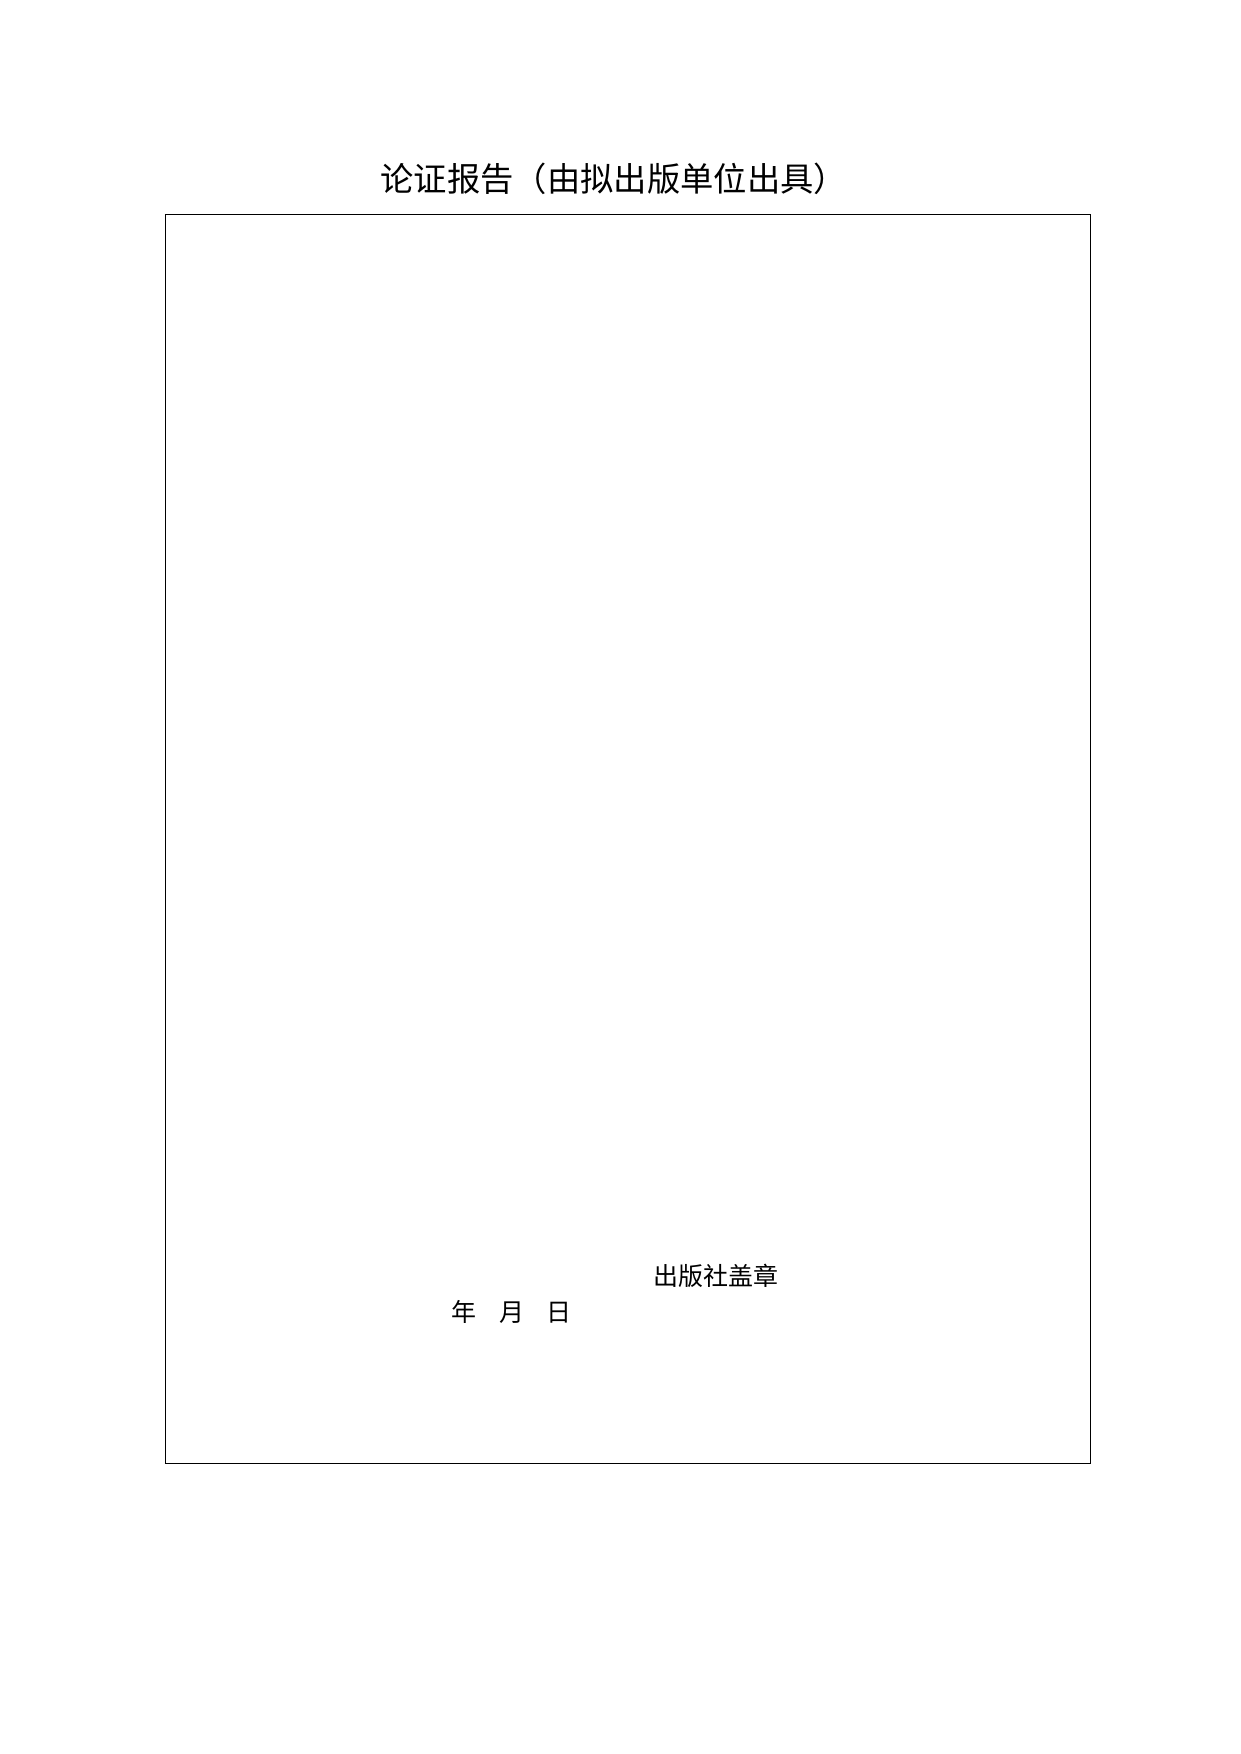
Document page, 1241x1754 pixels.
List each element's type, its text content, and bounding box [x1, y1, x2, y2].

text 论证报告（由拟出版单位出具） [142, 148, 1084, 202]
table_header 出版社盖章 年 月 日 [166, 215, 1090, 1463]
